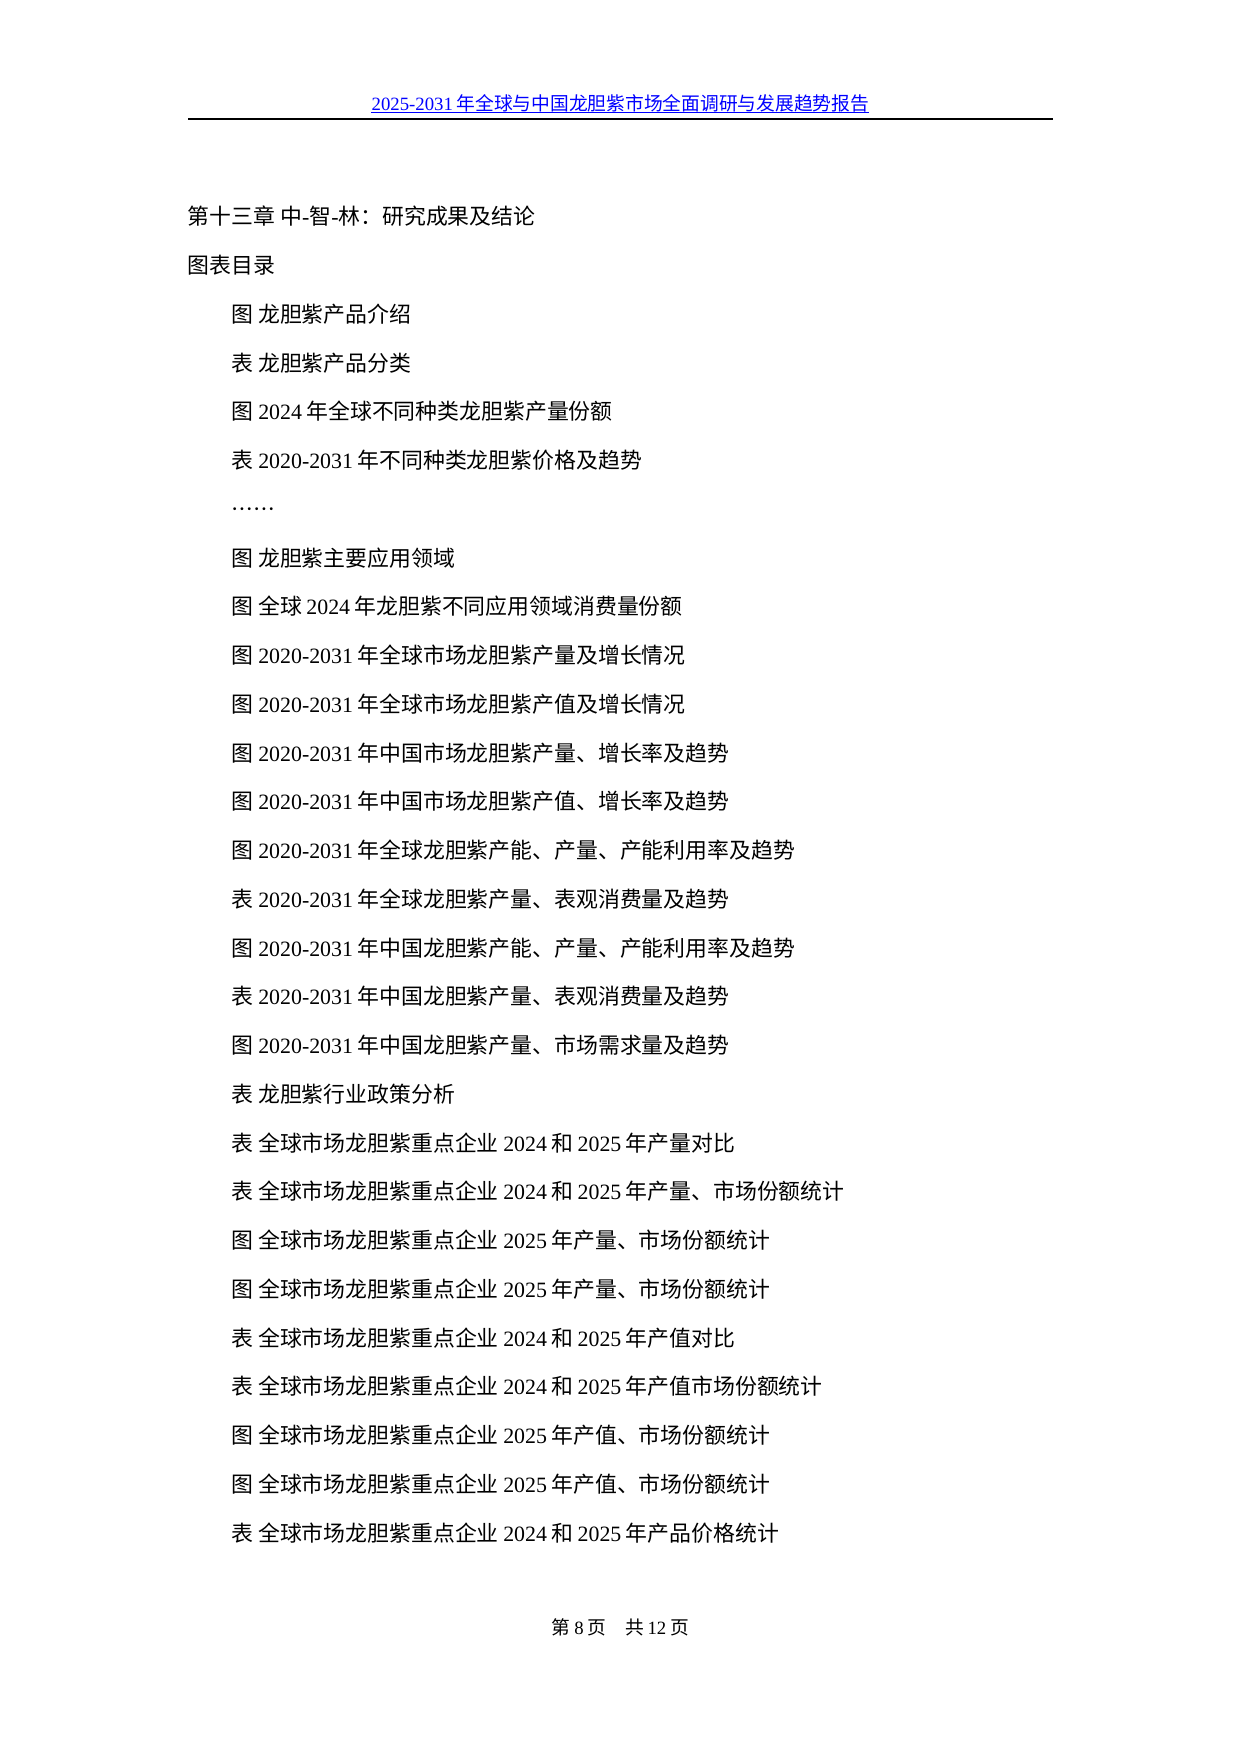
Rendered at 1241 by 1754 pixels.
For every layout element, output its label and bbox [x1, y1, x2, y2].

text [187, 150, 1053, 1548]
